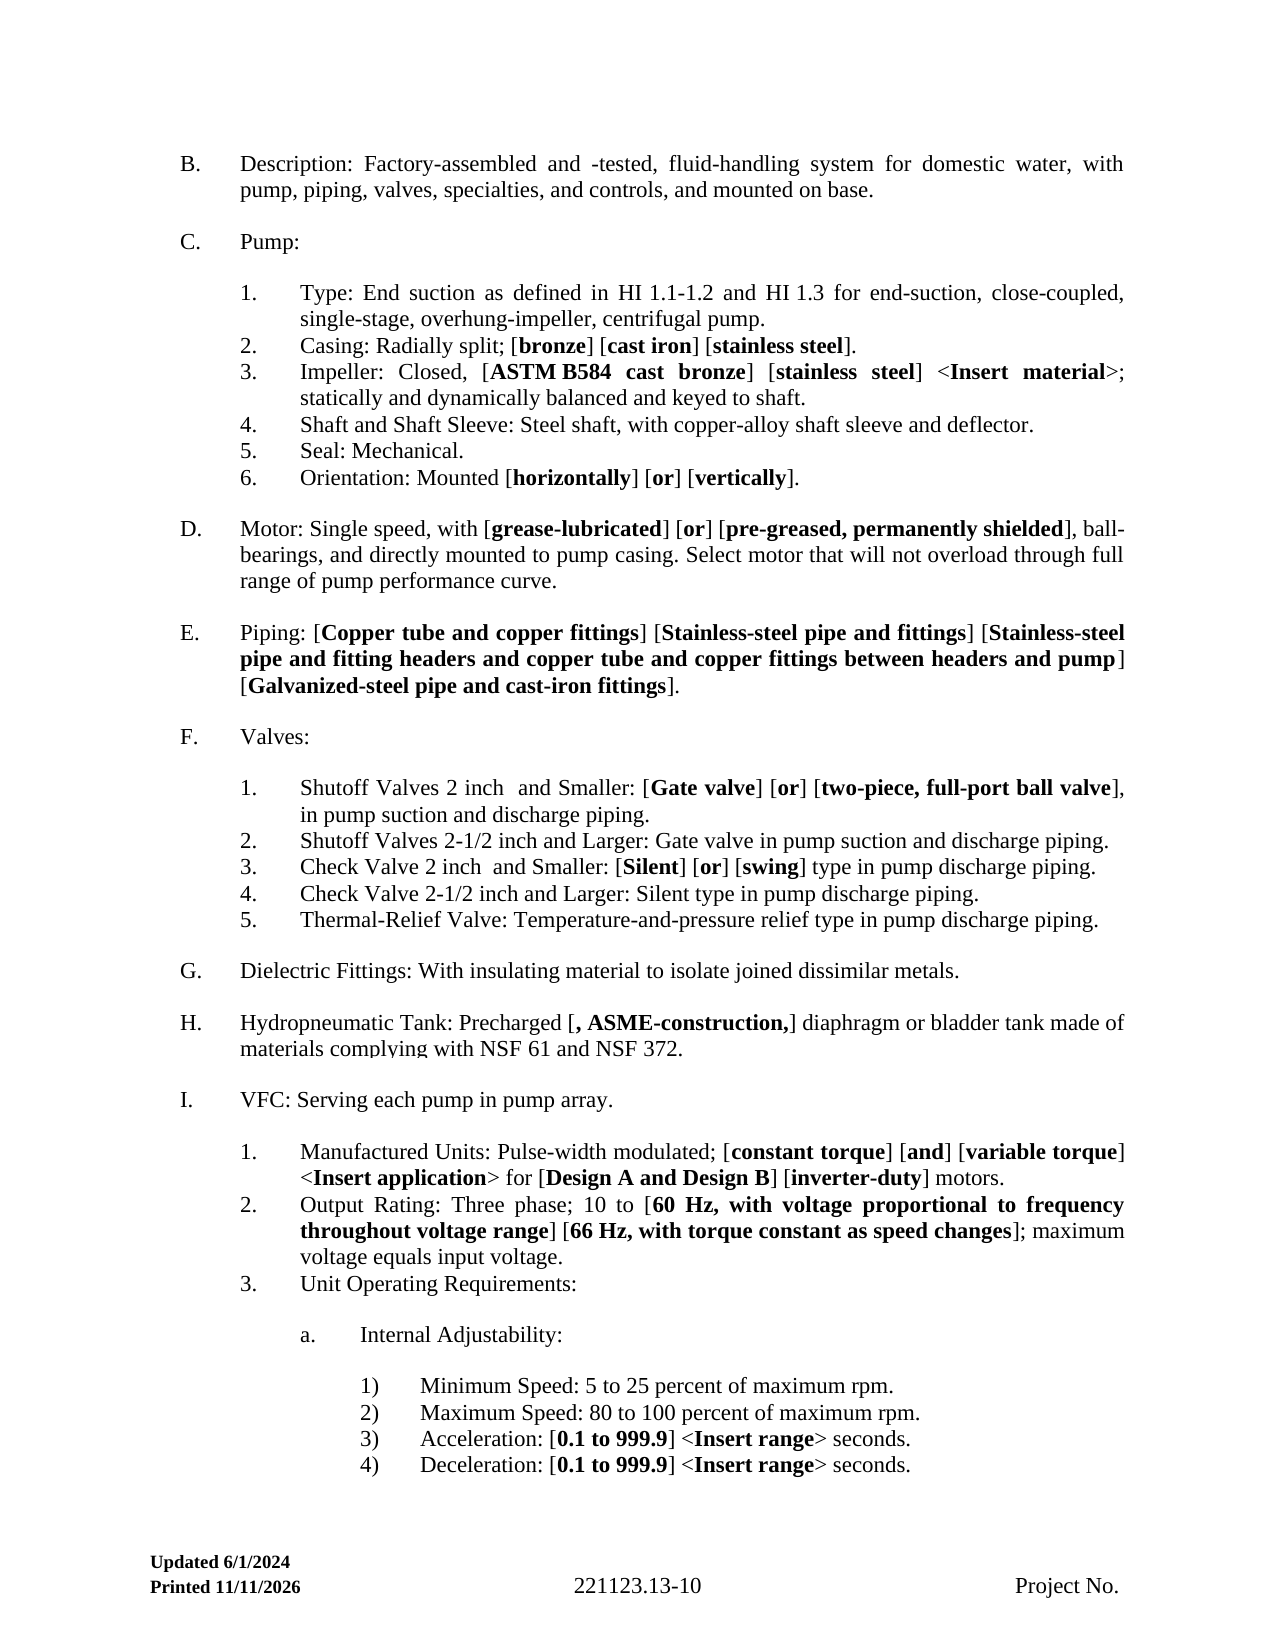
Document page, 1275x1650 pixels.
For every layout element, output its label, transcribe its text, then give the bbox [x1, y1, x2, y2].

text Piping: [Copper tube and copper fittings] [Stainless-steel pipe and fittings] [Stainless-steel pipe and fitting headers and copper tube and copper fittings between headers and pump] [Galvanized-steel pipe and cast-iron fittings]. [180, 619, 1125, 698]
text Casing: Radially split; [bronze] [cast iron] [stainless steel]. [240, 332, 1125, 358]
text Description: Factory-assembled and -tested, fluid-handling system for domestic water, with pump, piping, valves, specialties, and controls, and mounted on base. [180, 150, 1125, 203]
text Shaft and Shaft Sleeve: Steel shaft, with copper-alloy shaft sleeve and deflector. [240, 411, 1125, 437]
text Seal: Mechanical. [240, 437, 1125, 463]
text Hydropneumatic Tank: Precharged [, ASME-construction,] diaphragm or bladder tank made of materials complying with NSF 61 and NSF 372. [180, 1009, 1125, 1058]
text Impeller: Closed, [ASTM B584 cast bronze] [stainless steel] <Insert material>; statically and dynamically balanced and keyed to shaft. [240, 358, 1125, 411]
text Minimum Speed: 5 to 25 percent of maximum rpm. [360, 1372, 1125, 1399]
text Motor: Single speed, with [grease-lubricated] [or] [pre-greased, permanently shielded], ball-bearings, and directly mounted to pump casing. Select motor that will not overload through full range of pump performance curve. [180, 515, 1125, 594]
text Dielectric Fittings: With insulating material to isolate joined dissimilar metals. [180, 957, 1125, 984]
text Deceleration: [0.1 to 999.9] <Insert range> seconds. [360, 1451, 1125, 1478]
text Valves: [180, 723, 1125, 749]
text Shutoff Valves 2-1/2 inch and Larger: Gate valve in pump suction and discharge piping. [240, 827, 1125, 853]
text VFC: Serving each pump in pump array. [180, 1087, 1125, 1113]
text Internal Adjustability: [300, 1321, 1125, 1347]
text Manufactured Units: Pulse-width modulated; [constant torque] [and] [variable torque] <Insert application> for [Design A and Design B] [inverter-duty] motors. [240, 1138, 1125, 1191]
text Maximum Speed: 80 to 100 percent of maximum rpm. [360, 1399, 1125, 1425]
text Shutoff Valves 2 inch and Smaller: [Gate valve] [or] [two-piece, full-port ball valve], in pump suction and discharge piping. [240, 774, 1125, 827]
text Check Valve 2-1/2 inch and Larger: Silent type in pump discharge piping. [240, 880, 1125, 906]
text Orientation: Mounted [horizontally] [or] [vertically]. [240, 463, 1125, 490]
text Thermal-Relief Valve: Temperature-and-pressure relief type in pump discharge piping. [240, 906, 1125, 932]
text Pump: [180, 228, 1125, 254]
text Type: End suction as defined in HI 1.1-1.2 and HI 1.3 for end-suction, close-coupled, single-stage, overhung-impeller, centrifugal pump. [240, 279, 1125, 332]
text Output Rating: Three phase; 10 to [60 Hz, with voltage proportional to frequency throughout voltage range] [66 Hz, with torque constant as speed changes]; maximum voltage equals input voltage. [240, 1191, 1125, 1270]
text Acceleration: [0.1 to 999.9] <Insert range> seconds. [360, 1425, 1125, 1451]
text Unit Operating Requirements: [240, 1270, 1125, 1296]
text Check Valve 2 inch and Smaller: [Silent] [or] [swing] type in pump discharge piping. [240, 853, 1125, 880]
